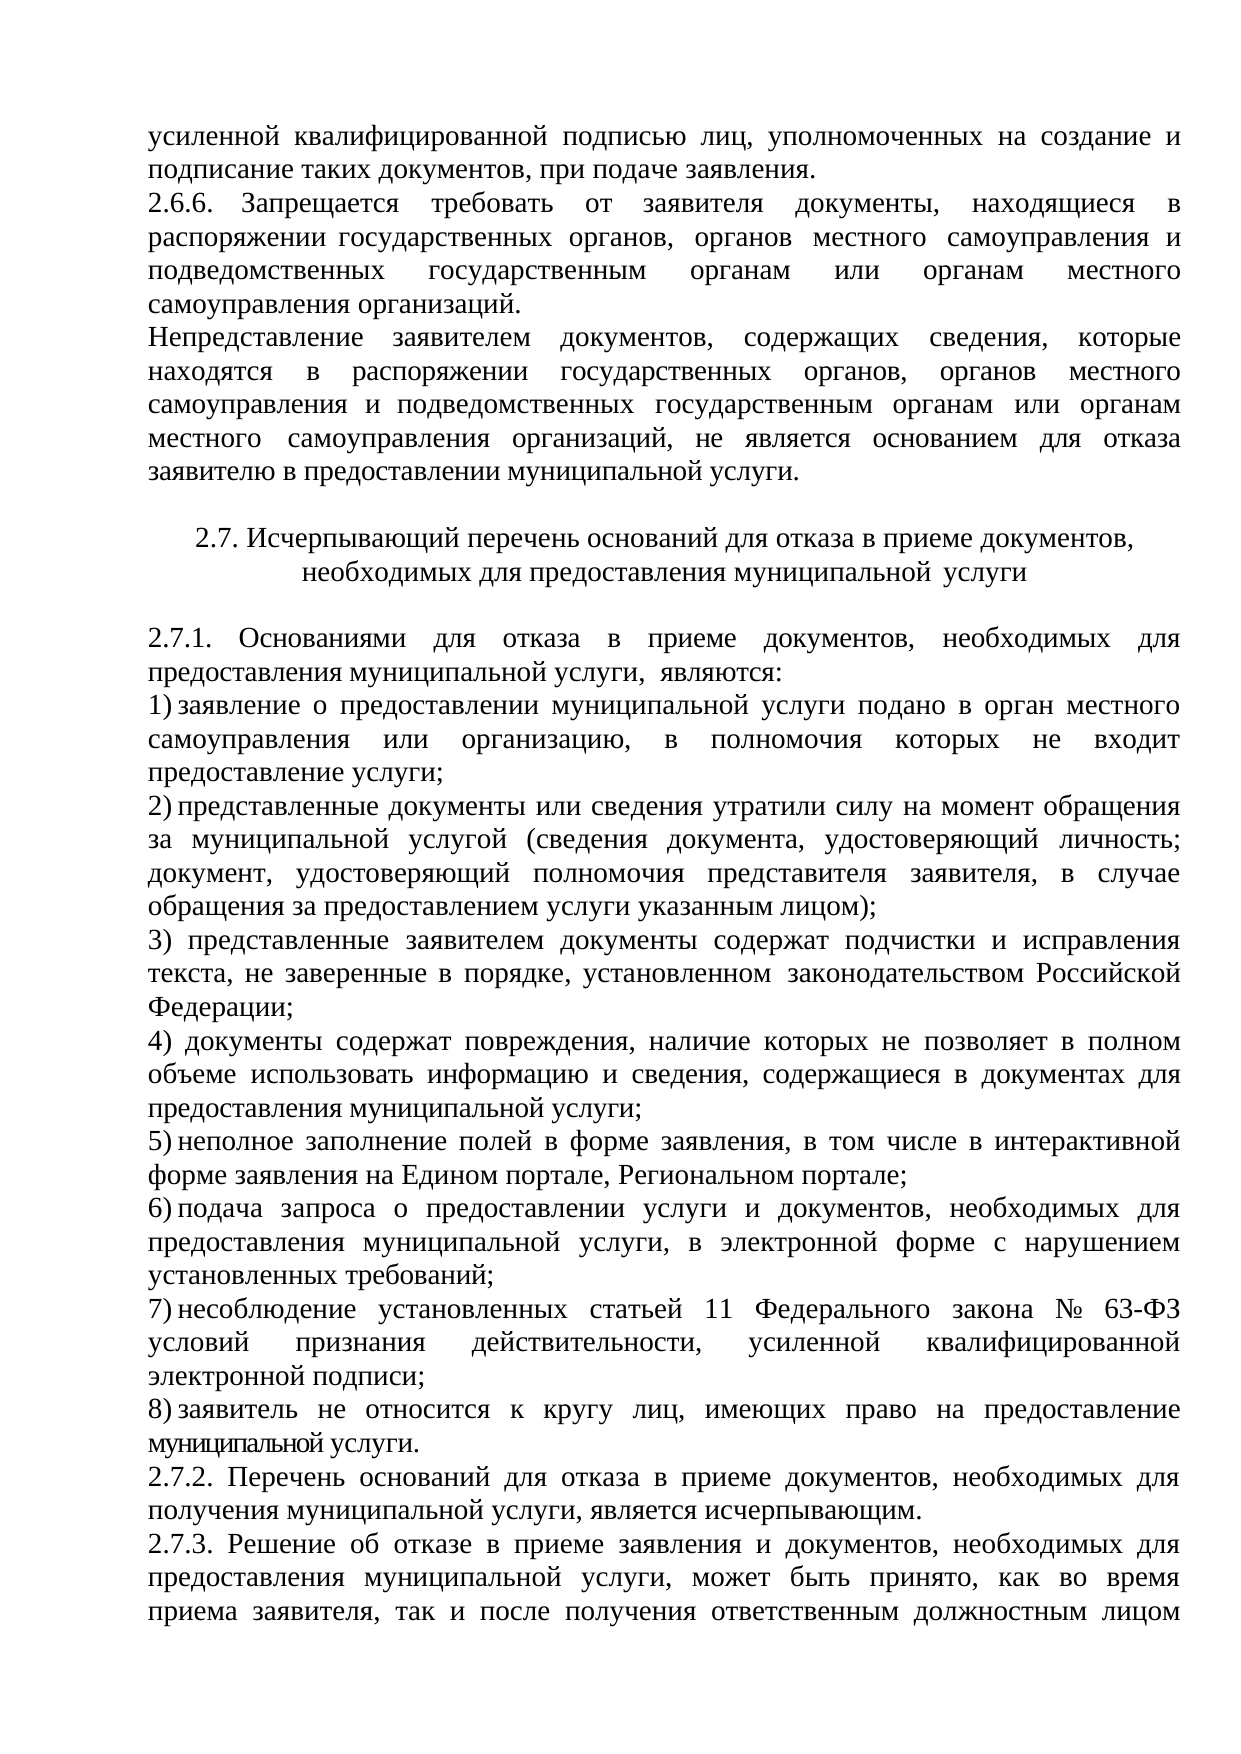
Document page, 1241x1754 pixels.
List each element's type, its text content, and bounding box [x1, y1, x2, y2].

list заявитель не относится к кругу лиц, имеющих право на предоставление муниципальной услуги. [148, 1392, 1181, 1459]
text 2.7.1. Основаниями для отказа в приеме документов, необходимых для предоставления муниципальной услуги, являются: [148, 620, 1181, 687]
text 2.6.6. Запрещается требовать от заявителя документы, находящиеся в распоряжении государственных органов, органов местного самоуправления и подведомственных государственным органам или органам местного самоуправления организаций. [148, 185, 1181, 319]
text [148, 1526, 1181, 1626]
text 3) представленные заявителем документы содержат подчистки и исправления текста, не заверенные в порядке, установленном законодательством Российской Федерации; [148, 922, 1181, 1023]
text 2.7.2. Перечень оснований для отказа в приеме документов, необходимых для получения муниципальной услуги, является исчерпывающим. [148, 1459, 1181, 1526]
list заявление о предоставлении муниципальной услуги подано в орган местного самоуправления или организацию, в полномочия которых не входит предоставление услуги; [148, 687, 1181, 788]
list подача запроса о предоставлении услуги и документов, необходимых для предоставления муниципальной услуги, в электронной форме с нарушением установленных требований; [148, 1190, 1181, 1291]
text 2.7. Исчерпывающий перечень оснований для отказа в приеме документов, необходимых для предоставления муниципальной услуги [148, 521, 1181, 588]
text Непредставление заявителем документов, содержащих сведения, которые находятся в распоряжении государственных органов, органов местного самоуправления и подведомственных государственным органам или органам местного самоуправления организаций, не является основанием для отказа заявителю в предоставлении муниципальной услуги. [148, 319, 1181, 487]
list несоблюдение установленных статьей 11 Федерального закона № 63-ФЗ условий признания действительности, усиленной квалифицированной электронной подписи; [148, 1291, 1181, 1392]
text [148, 118, 1181, 185]
list представленные документы или сведения утратили силу на момент обращения за муниципальной услугой (сведения документа, удостоверяющий личность; документ, удостоверяющий полномочия представителя заявителя, в случае обращения за предоставлением услуги указанным лицом); [148, 788, 1181, 922]
list неполное заполнение полей в форме заявления, в том числе в интерактивной форме заявления на Едином портале, Региональном портале; [148, 1123, 1181, 1190]
text 4) документы содержат повреждения, наличие которых не позволяет в полном объеме использовать информацию и сведения, содержащиеся в документах для предоставления муниципальной услуги; [148, 1023, 1181, 1123]
